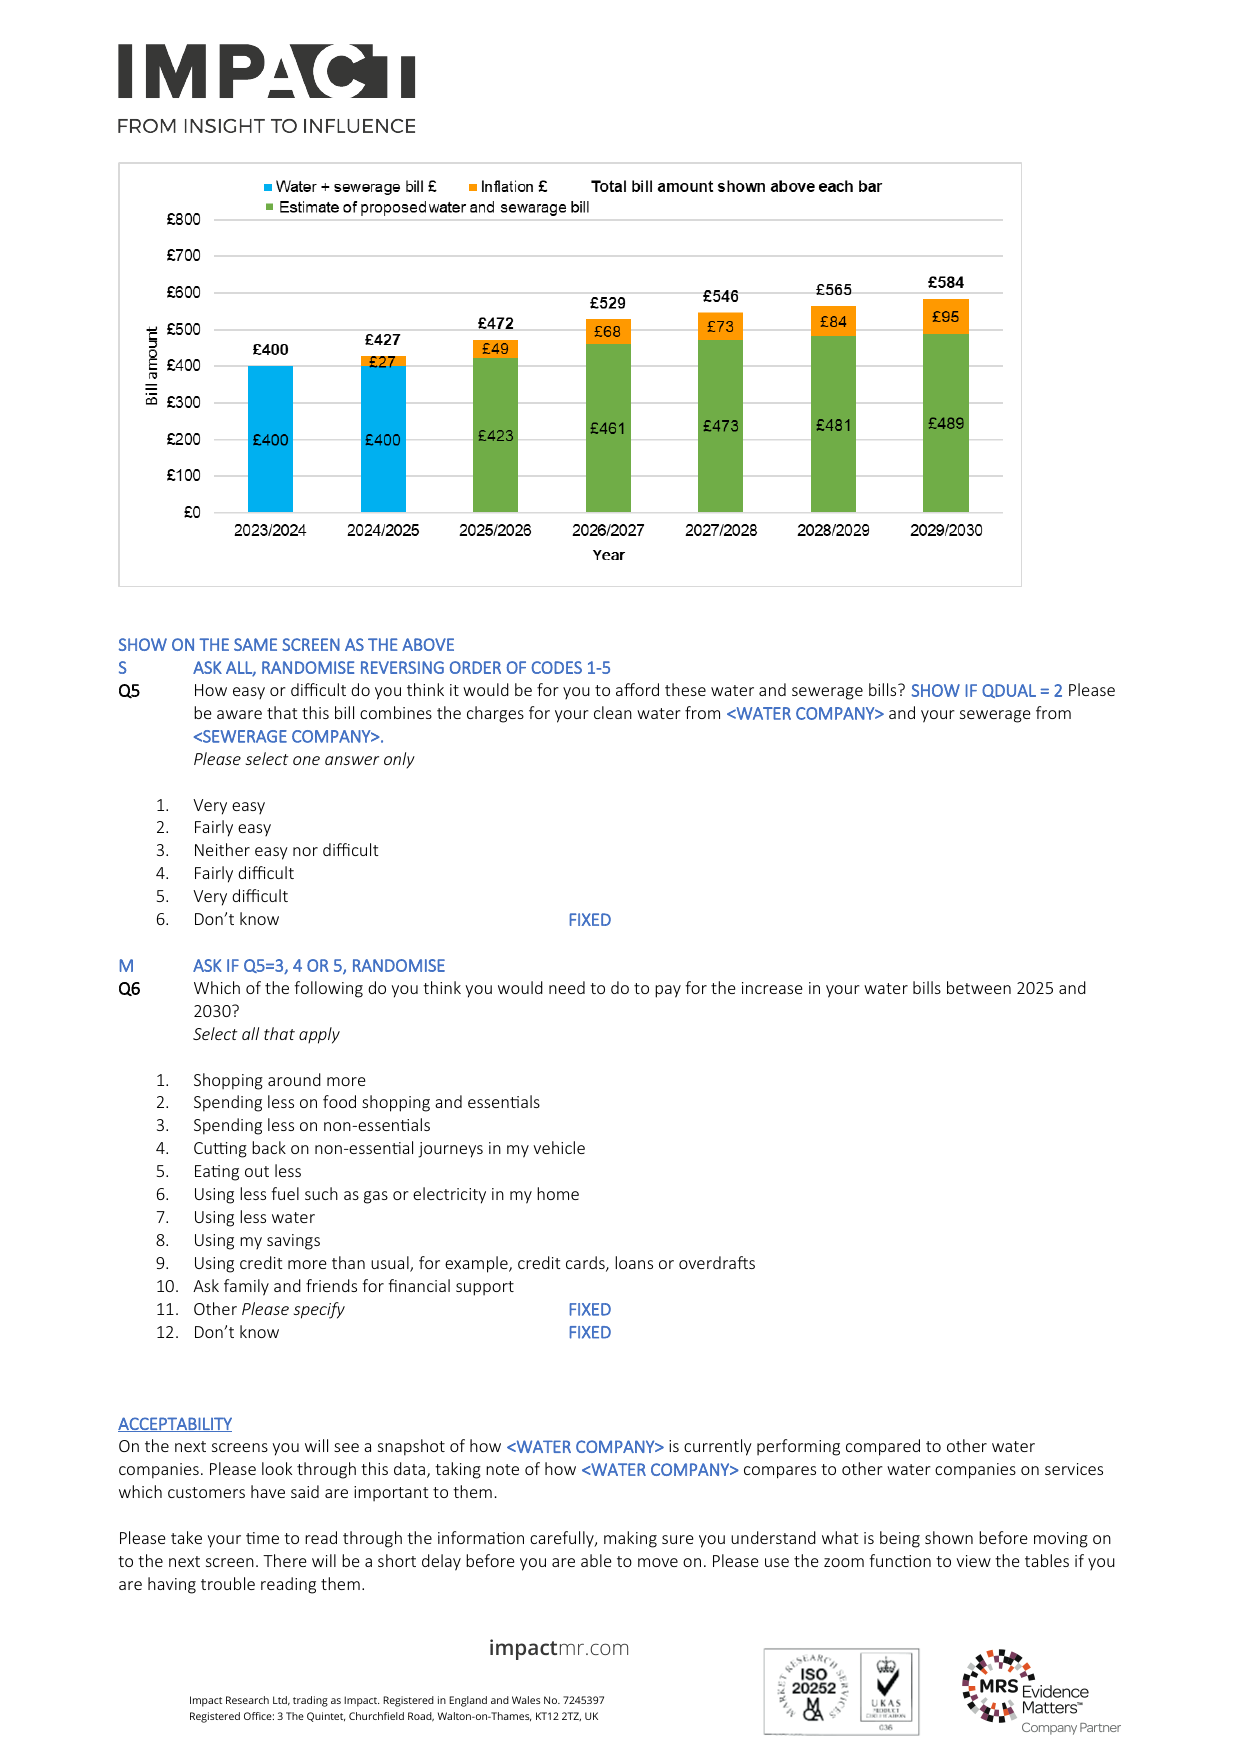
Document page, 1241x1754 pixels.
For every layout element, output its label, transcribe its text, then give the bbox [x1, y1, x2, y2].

picture [118, 162, 1022, 587]
list Spending less on non-essentials [156, 1114, 1122, 1137]
text Please take your time to read through the information carefully, making sure you understand what is being shown before moving on to the next screen. There will be a short delay before you are able to move on. Please use the zoom function to view the tables if you are having trouble reading them. [118, 1526, 1122, 1595]
list Very difficult [156, 884, 1122, 907]
list Using my savings [156, 1228, 1122, 1251]
text On the next screens you will see a snapshot of how <WATER COMPANY> is currently performing compared to other water companies. Please look through this data, taking note of how <WATER COMPANY> compares to other water companies on services which customers have said are important to them. [118, 1434, 1122, 1503]
list Don’t know FIXED [156, 1320, 1122, 1343]
list Neither easy nor difficult [156, 839, 1122, 862]
list Spending less on food shopping and essentials [156, 1091, 1122, 1114]
text Select all that apply [118, 1022, 1122, 1045]
text S ASK ALL, RANDOMISE REVERSING ORDER OF CODES 1-5 [118, 655, 1122, 678]
text Q6 Which of the following do you think you would need to do to pay for the increase in your water bills between 2025 and 2030? [118, 976, 1122, 1022]
list Very easy [156, 793, 1122, 816]
list Eating out less [156, 1159, 1122, 1182]
list Fairly easy [156, 816, 1122, 839]
list Using less fuel such as gas or electricity in my home [156, 1182, 1122, 1205]
list Ask family and friends for financial support [156, 1274, 1122, 1297]
list Fairly difficult [156, 862, 1122, 884]
text Q5 How easy or difficult do you think it would be for you to afford these water and sewerage bills? SHOW IF QDUAL = 2 Please be aware that this bill combines the charges for your clean water from <WATER COMPANY> and your sewerage from <SEWERAGE COMPANY>. [118, 678, 1122, 747]
text Please select one answer only [118, 747, 1122, 770]
picture [762, 1647, 1122, 1736]
list Shopping around more [156, 1068, 1122, 1091]
text ACCEPTABILITY [118, 1412, 1122, 1434]
picture [118, 44, 416, 133]
list Don’t know FIXED [156, 907, 1122, 930]
text M ASK IF Q5=3, 4 OR 5, RANDOMISE [118, 953, 1122, 976]
list Cutting back on non-essential journeys in my vehicle [156, 1137, 1122, 1159]
list Using less water [156, 1205, 1122, 1228]
list Other Please specify FIXED [156, 1297, 1122, 1320]
text SHOW ON THE SAME SCREEN AS THE ABOVE [118, 632, 1122, 655]
list Using credit more than usual, for example, credit cards, loans or overdrafts [156, 1251, 1122, 1274]
